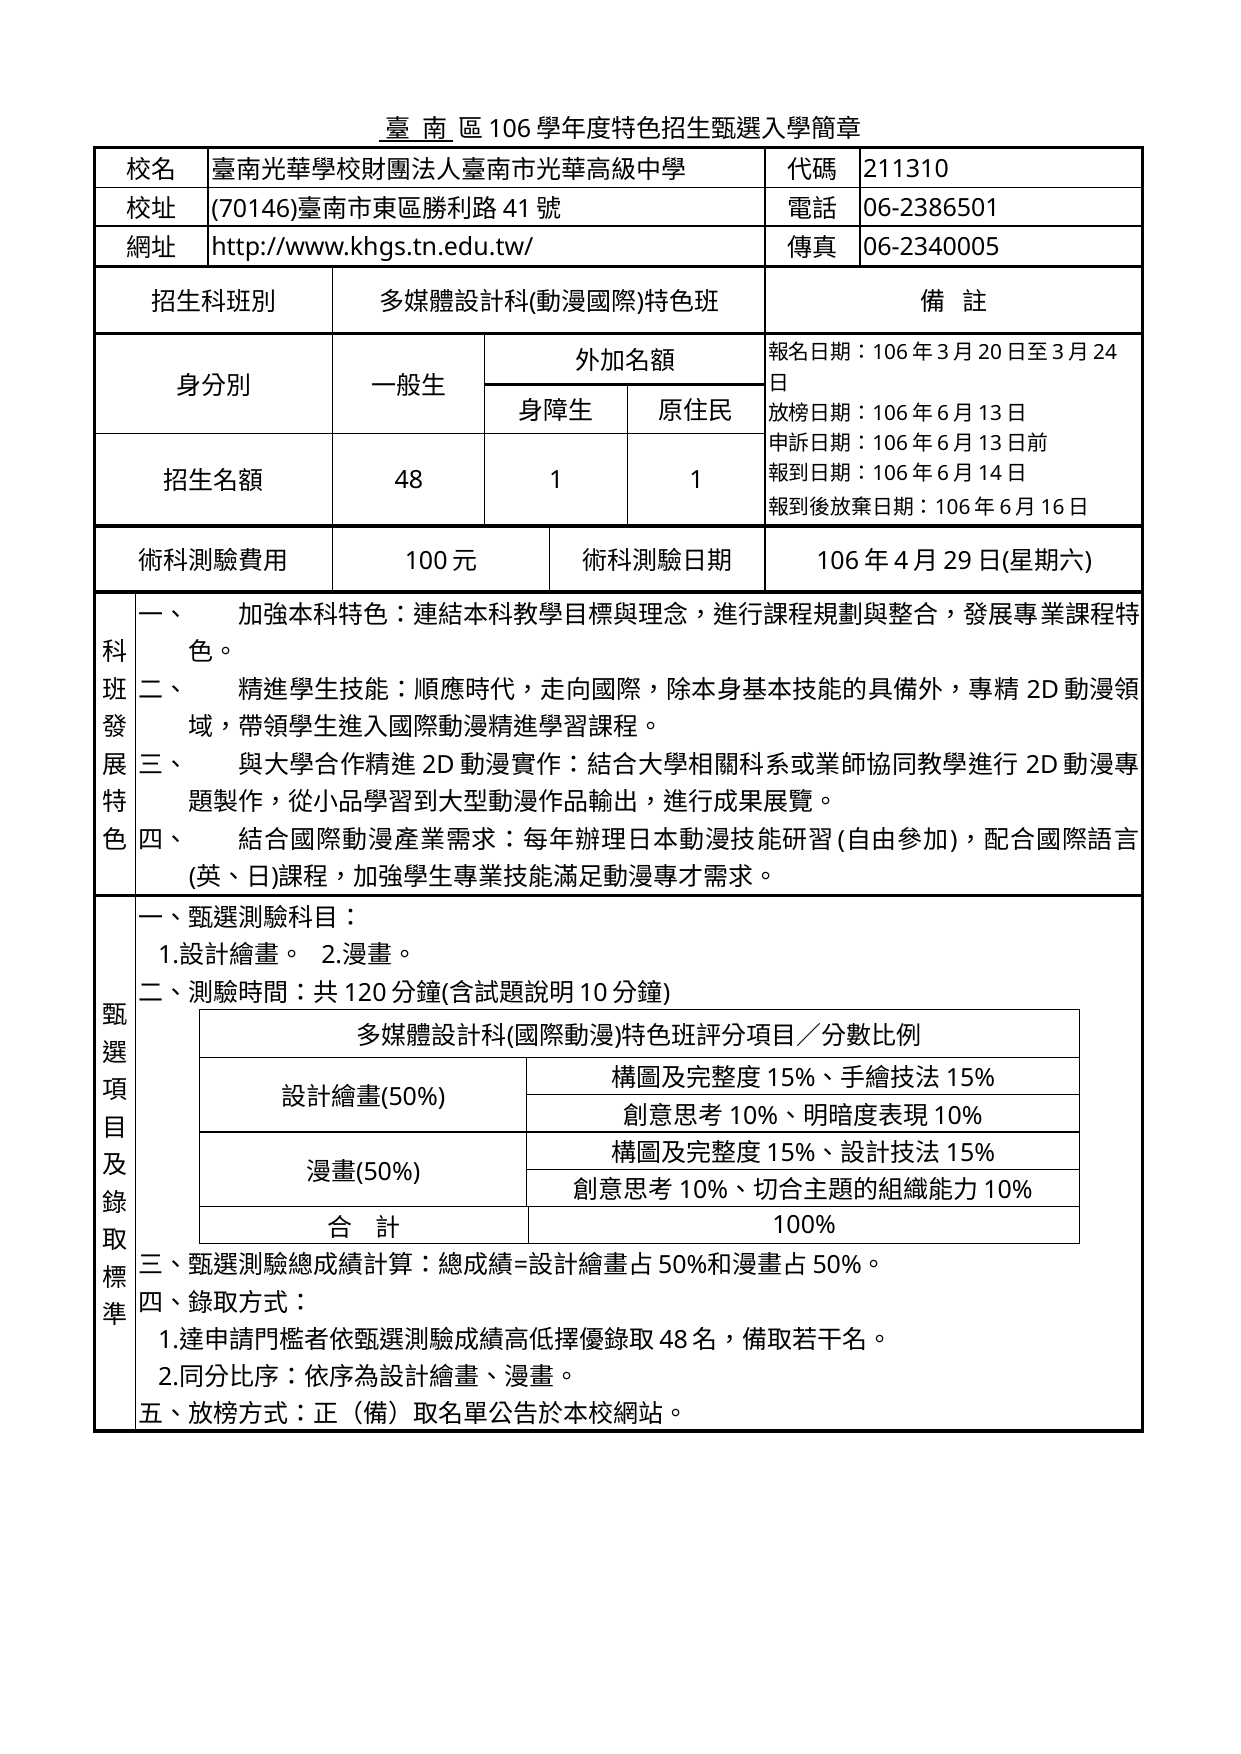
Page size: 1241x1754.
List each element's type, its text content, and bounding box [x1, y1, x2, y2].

table_cell 06-2386501 [861, 188, 1141, 225]
table_cell 一般生 [333, 335, 484, 432]
table_cell 備 註 [766, 268, 1141, 332]
table_cell 多媒體設計科(動漫國際)特色班 [333, 268, 764, 332]
table_cell 校址 [96, 188, 207, 225]
table_cell 06-2340005 [861, 227, 1141, 264]
table_cell 術科測驗日期 [550, 528, 764, 590]
table_cell 網址 [96, 227, 207, 264]
table_cell 身分別 [96, 335, 332, 432]
table_cell (70146)臺南市東區勝利路41號 [209, 188, 764, 225]
table_cell 電話 [766, 188, 859, 225]
table_header 臺南光華學校財團法人臺南市光華高級中學 [209, 149, 764, 186]
table_cell 身障生 [485, 386, 627, 432]
table_cell 100元 [333, 528, 549, 590]
table_cell 48 [333, 434, 484, 524]
table_cell 傳真 [766, 227, 859, 264]
table_cell 外加名額 [485, 335, 764, 382]
table_header 校名 [96, 149, 207, 186]
table_cell 招生科班別 [96, 268, 332, 332]
table_cell 加強本科特色：連結本科教學目標與理念，進行課程規劃與整合，發展專業課程特色。 精進學生技能：順應時代，走向國際，除本身基本技能的具備外，專精2D動漫領域，帶領學生進入國際動漫精進學習課程。 與大學合作精進2D動漫實作：結合大學相關科系或業師協同教學進行2D動漫專題製作，從小品學習到大型動漫作品輸出，進行成果展覽。 結合國際動漫產業需求：每年辦理日本動漫技能研習(自由參加)，配合國際語言(英、日)課程，加強學生專業技能滿足動漫專才需求。 [136, 594, 1141, 893]
table_cell 科班發展特色 [96, 594, 135, 893]
table_cell 原住民 [628, 386, 764, 432]
table_cell 招生名額 [96, 434, 332, 524]
table_cell 1 [485, 434, 627, 524]
table_cell http://www.khgs.tn.edu.tw/ [209, 227, 764, 264]
table_cell 1 [628, 434, 764, 524]
table_cell 術科測驗費用 [96, 528, 332, 590]
text 臺 南 區106學年度特色招生甄選入學簡章 [100, 108, 1140, 146]
table_header 211310 [861, 149, 1141, 186]
table_header 代碼 [766, 149, 859, 186]
table_cell 甄選項目及錄取標準 [96, 897, 135, 1429]
table_cell 報名日期：106年3月20日至3月24日 放榜日期：106年6月13日 申訴日期：106年6月13日前 報到日期：106年6月14日 報到後放棄日期：106年6月16日 [766, 335, 1141, 524]
table_cell 一、甄選測驗科目： 1.設計繪畫。 2.漫畫。 二、測驗時間：共120分鐘(含試題說明10分鐘) 三、甄選測驗總成績計算：總成績=設計繪畫占50%和漫畫占50%。 四、錄取方式： 1.達申請門檻者依甄選測驗成績高低擇優錄取48名，備取若干名。 2.同分比序：依序為設計繪畫、漫畫。 五、放榜方式：正（備）取名單公告於本校網站。 [136, 897, 1141, 1429]
table_cell 106年4月29日(星期六) [766, 528, 1141, 590]
